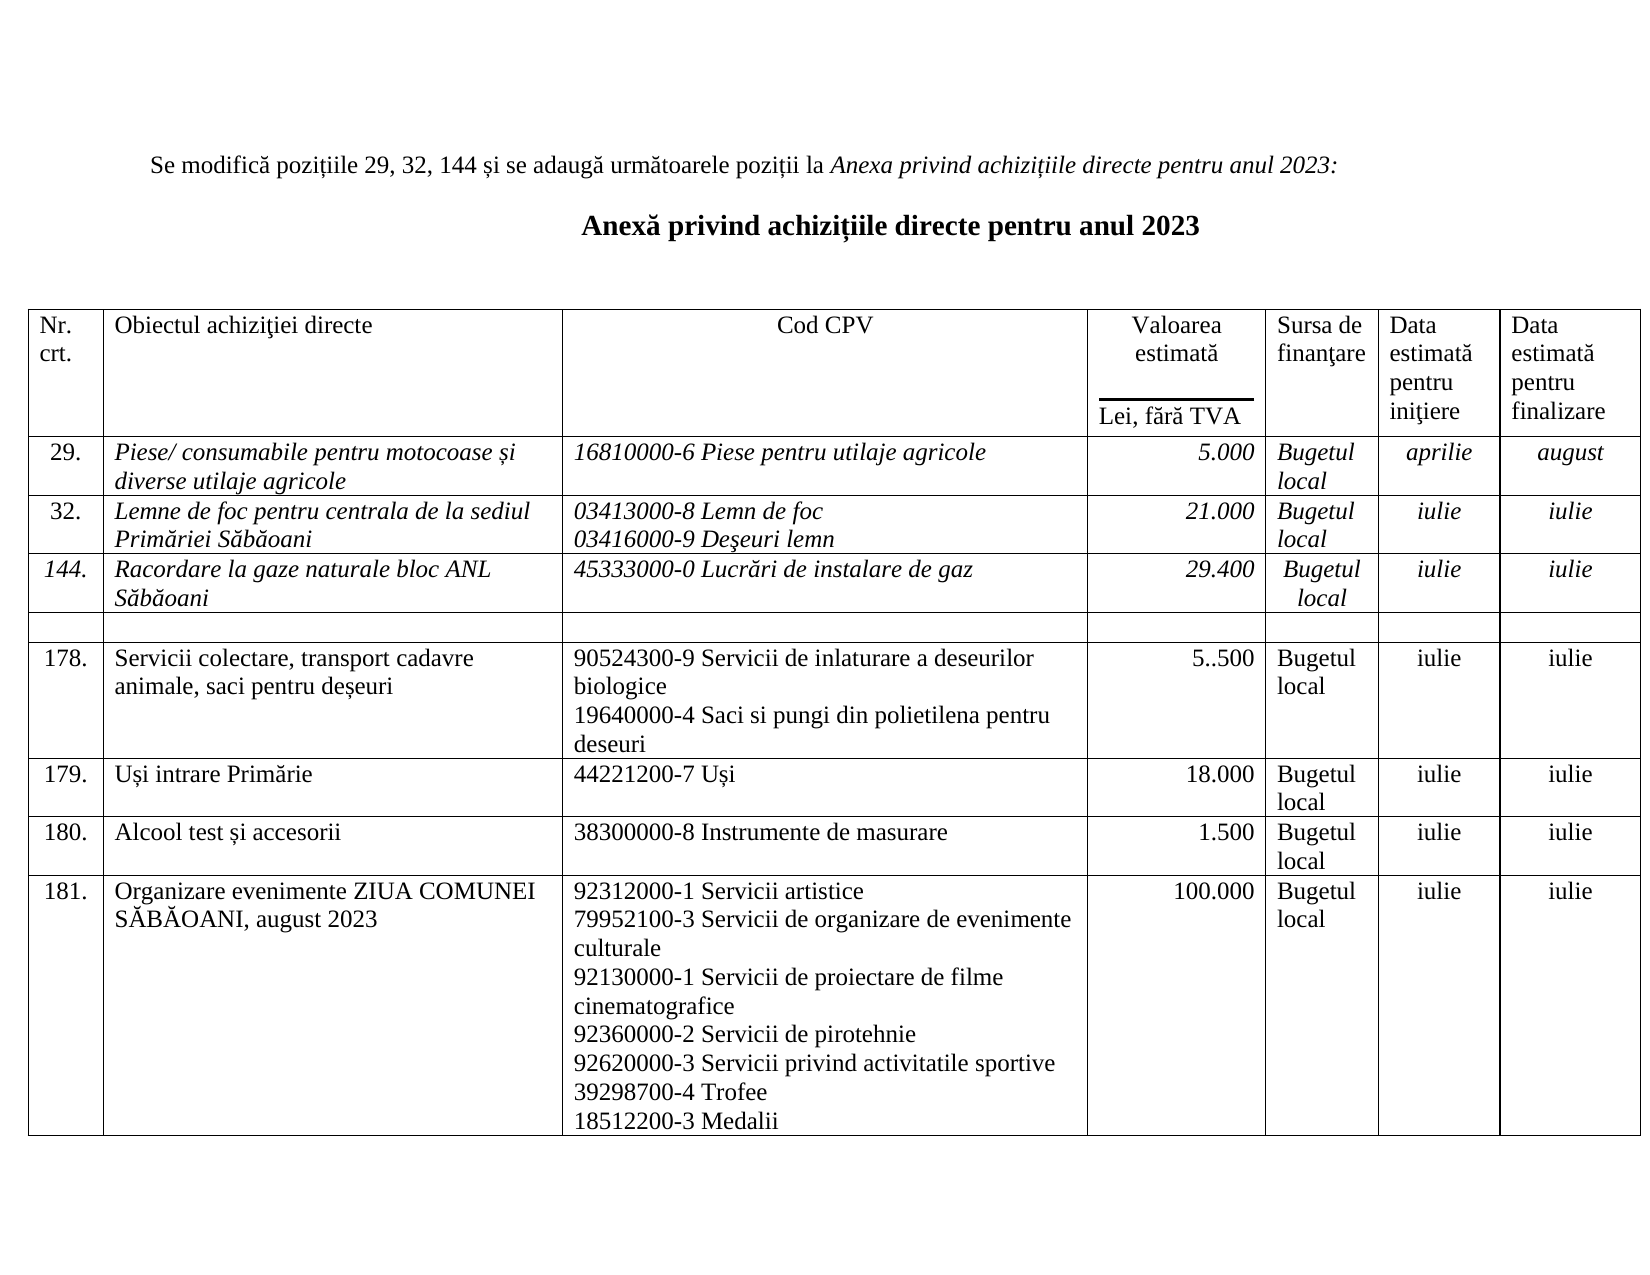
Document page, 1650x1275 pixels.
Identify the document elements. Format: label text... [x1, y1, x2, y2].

table_cell iulie [1501, 496, 1640, 553]
table_cell 179. [29, 759, 103, 816]
table_cell 21.000 [1088, 496, 1265, 553]
table_cell iulie [1501, 643, 1640, 758]
table_cell Racordare la gaze naturale bloc ANL Săbăoani [104, 554, 562, 612]
table_cell 180. [29, 817, 103, 875]
table_cell iulie [1379, 876, 1499, 1134]
table_cell [104, 613, 562, 642]
table_cell Uși intrare Primărie [104, 759, 562, 816]
table_cell 29. [29, 437, 103, 495]
table_cell 1.500 [1088, 817, 1265, 875]
table_cell 32. [29, 496, 103, 553]
table_cell Alcool test și accesorii [104, 817, 562, 875]
table_cell Servicii colectare, transport cadavre animale, saci pentru deșeuri [104, 643, 562, 758]
table_cell iulie [1379, 496, 1499, 553]
table_cell iulie [1379, 643, 1499, 758]
table_cell iulie [1501, 876, 1640, 1134]
table_header Obiectul achiziţiei directe [104, 310, 562, 436]
table_cell iulie [1379, 817, 1499, 875]
table_cell Bugetul local [1266, 554, 1378, 612]
table_header Sursa de finanţare [1266, 310, 1378, 436]
table_cell Bugetul local [1266, 817, 1378, 875]
table_cell 03413000-8 Lemn de foc 03416000-9 Deşeuri lemn [563, 496, 1087, 553]
table_header Valoarea estimată Lei, fără TVA [1088, 310, 1265, 436]
table_cell 16810000-6 Piese pentru utilaje agricole [563, 437, 1087, 495]
table_header Data estimată pentru iniţiere [1379, 310, 1499, 436]
table_cell 18.000 [1088, 759, 1265, 816]
text Se modifică pozițiile 29, 32, 144 și se adaugă următoarele poziții la Anexa privind achizițiile directe pentru anul 2023: [150, 151, 1631, 179]
table_cell [29, 613, 103, 642]
table_cell [1379, 613, 1499, 642]
table_cell [563, 613, 1087, 642]
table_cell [104, 876, 562, 1134]
table_cell 45333000-0 Lucrări de instalare de gaz [563, 554, 1087, 612]
table_cell Piese/ consumabile pentru motocoase și diverse utilaje agricole [104, 437, 562, 495]
table_cell iulie [1379, 759, 1499, 816]
table_cell 100.000 [1088, 876, 1265, 1134]
table_cell 44221200-7 Uși [563, 759, 1087, 816]
table_header Data estimată pentru finalizare [1501, 310, 1640, 436]
table_cell Lemne de foc pentru centrala de la sediul Primăriei Săbăoani [104, 496, 562, 553]
table_cell 29.400 [1088, 554, 1265, 612]
table_cell iulie [1501, 554, 1640, 612]
table_cell 5.000 [1088, 437, 1265, 495]
text Anexă privind achizițiile directe pentru anul 2023 [150, 208, 1631, 242]
table_cell iulie [1501, 817, 1640, 875]
table_cell 178. [29, 643, 103, 758]
table_header Cod CPV [563, 310, 1087, 436]
table_header Nr. crt. [29, 310, 103, 436]
table_cell 5..500 [1088, 643, 1265, 758]
table_cell aprilie [1379, 437, 1499, 495]
table_cell [1266, 613, 1378, 642]
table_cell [563, 876, 1087, 1134]
table_cell 38300000-8 Instrumente de masurare [563, 817, 1087, 875]
table_cell 181. [29, 876, 103, 1134]
table_cell Bugetul local [1266, 876, 1378, 1134]
table_cell Bugetul local [1266, 759, 1378, 816]
table_cell iulie [1379, 554, 1499, 612]
table_cell 90524300-9 Servicii de inlaturare a deseurilor biologice 19640000-4 Saci si pungi din polietilena pentru deseuri [563, 643, 1087, 758]
table_cell august [1501, 437, 1640, 495]
table_cell [1088, 613, 1265, 642]
table_cell Bugetul local [1266, 496, 1378, 553]
table_cell 144. [29, 554, 103, 612]
table_cell Bugetul local [1266, 437, 1378, 495]
table_cell [1501, 613, 1640, 642]
table_cell Bugetul local [1266, 643, 1378, 758]
table_cell iulie [1501, 759, 1640, 816]
